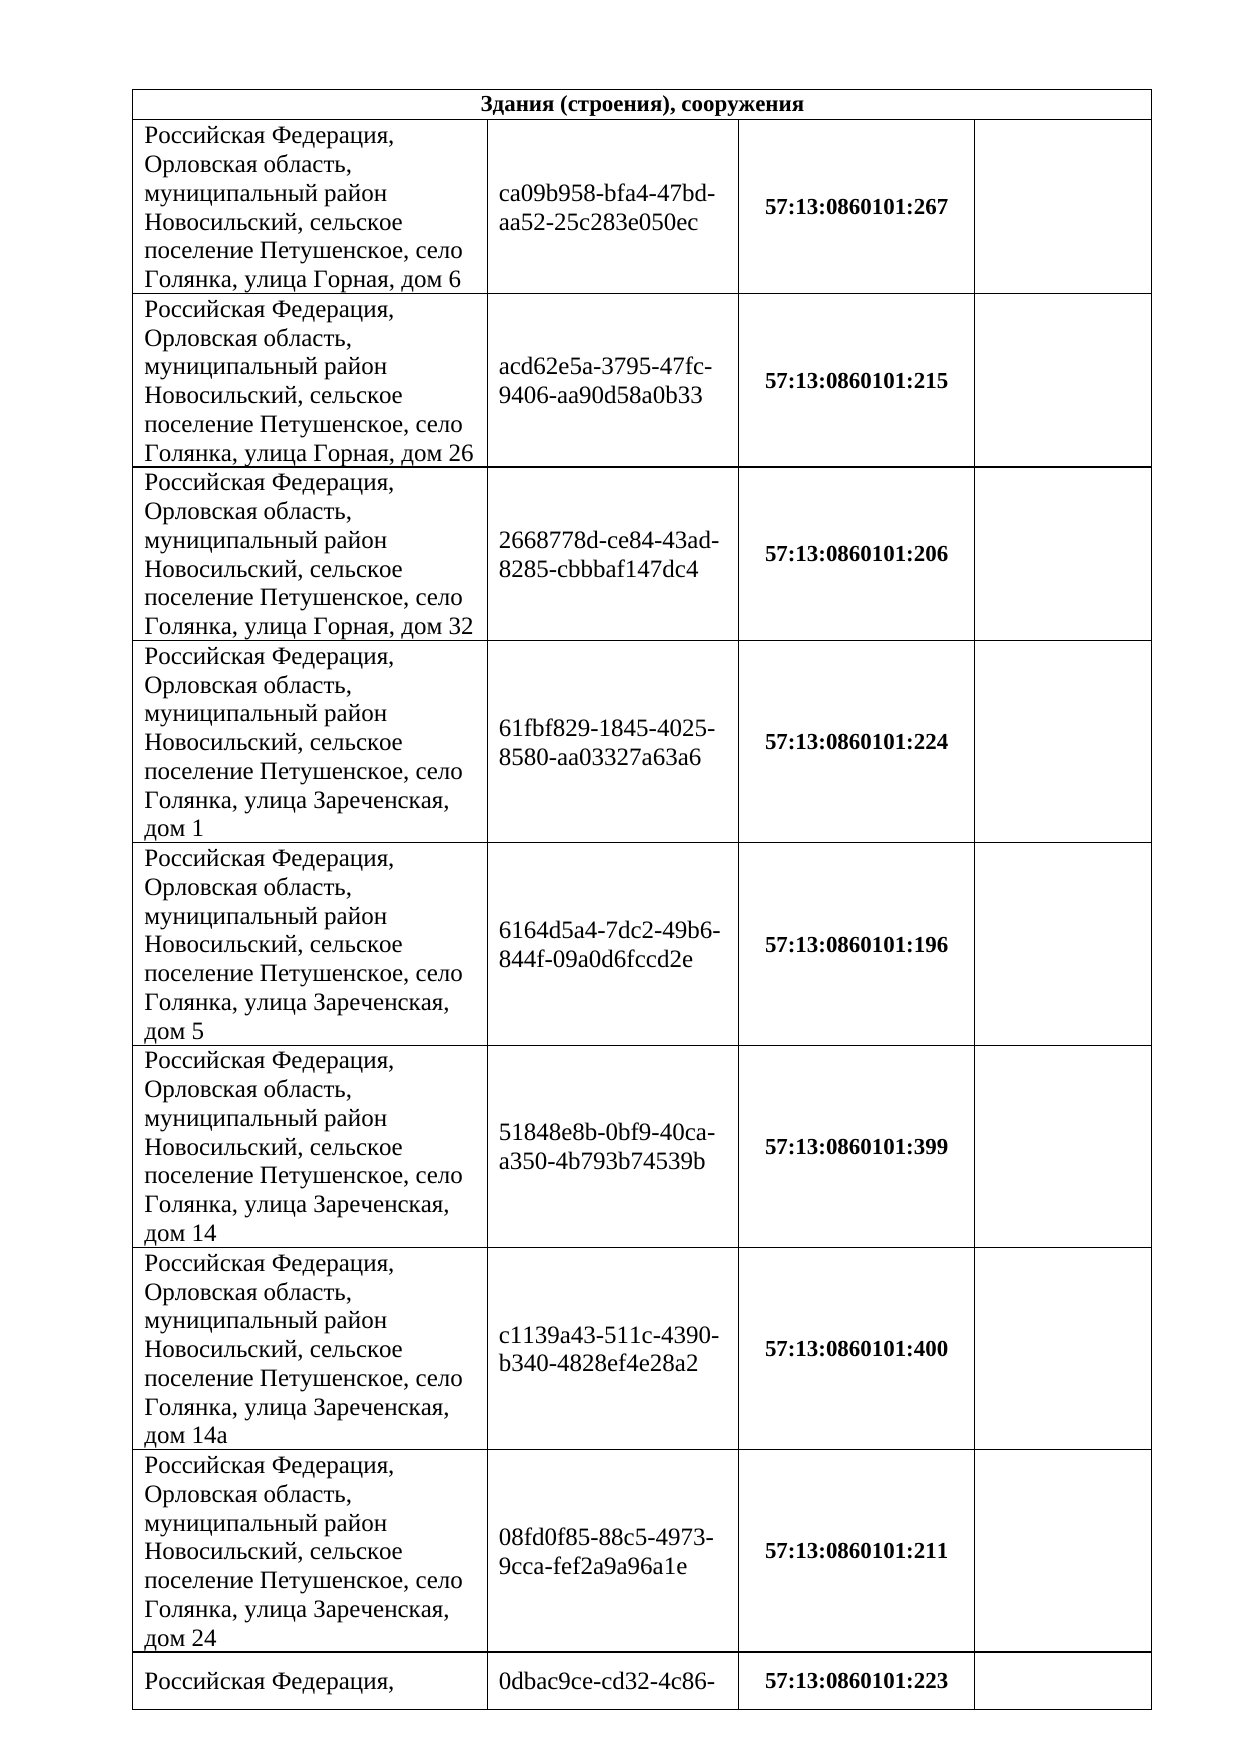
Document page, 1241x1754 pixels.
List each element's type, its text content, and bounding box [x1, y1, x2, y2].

table_cell 2668778d-ce84-43ad-8285-cbbbaf147dc4 [488, 468, 738, 640]
table_cell Российская Федерация, Орловская область, муниципальный район Новосильский, сельское поселение Петушенское, село Голянка, улица Зареченская, дом 1 [133, 641, 487, 842]
table_cell [975, 468, 1151, 640]
table_cell [975, 1248, 1151, 1449]
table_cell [488, 1653, 738, 1708]
table_cell [975, 1046, 1151, 1247]
table_cell 57:13:0860101:223 [739, 1653, 974, 1708]
table_cell 57:13:0860101:206 [739, 468, 974, 640]
table_cell [975, 843, 1151, 1044]
table_cell 57:13:0860101:399 [739, 1046, 974, 1247]
table_cell [975, 1653, 1151, 1708]
table_cell Российская Федерация, Орловская область, муниципальный район Новосильский, сельское поселение Петушенское, село Голянка, улица Горная, дом 26 [133, 294, 487, 466]
table_cell [975, 1450, 1151, 1651]
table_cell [133, 1653, 487, 1708]
table_cell Здания (строения), сооружения [133, 90, 1151, 119]
table_cell Российская Федерация, Орловская область, муниципальный район Новосильский, сельское поселение Петушенское, село Голянка, улица Зареченская, дом 14а [133, 1248, 487, 1449]
table_cell 51848e8b-0bf9-40ca-a350-4b793b74539b [488, 1046, 738, 1247]
table_cell Российская Федерация, Орловская область, муниципальный район Новосильский, сельское поселение Петушенское, село Голянка, улица Зареченская, дом 24 [133, 1450, 487, 1651]
table_cell [975, 641, 1151, 842]
table_cell acd62e5a-3795-47fc-9406-aa90d58a0b33 [488, 294, 738, 466]
table_cell 57:13:0860101:215 [739, 294, 974, 466]
table_cell 6164d5a4-7dc2-49b6-844f-09a0d6fccd2e [488, 843, 738, 1044]
table_cell 08fd0f85-88c5-4973-9cca-fef2a9a96a1e [488, 1450, 738, 1651]
table_cell ca09b958-bfa4-47bd-aa52-25c283e050ec [488, 120, 738, 293]
table_cell Российская Федерация, Орловская область, муниципальный район Новосильский, сельское поселение Петушенское, село Голянка, улица Зареченская, дом 14 [133, 1046, 487, 1247]
table_cell [975, 120, 1151, 293]
table_cell 57:13:0860101:196 [739, 843, 974, 1044]
table_cell Российская Федерация, Орловская область, муниципальный район Новосильский, сельское поселение Петушенское, село Голянка, улица Горная, дом 32 [133, 468, 487, 640]
table_cell c1139a43-511c-4390-b340-4828ef4e28a2 [488, 1248, 738, 1449]
table_cell Российская Федерация, Орловская область, муниципальный район Новосильский, сельское поселение Петушенское, село Голянка, улица Горная, дом 6 [133, 120, 487, 293]
table_cell 61fbf829-1845-4025-8580-aa03327a63a6 [488, 641, 738, 842]
table_cell [975, 294, 1151, 466]
table_cell 57:13:0860101:267 [739, 120, 974, 293]
table_cell 57:13:0860101:211 [739, 1450, 974, 1651]
table_cell 57:13:0860101:224 [739, 641, 974, 842]
table_cell Российская Федерация, Орловская область, муниципальный район Новосильский, сельское поселение Петушенское, село Голянка, улица Зареченская, дом 5 [133, 843, 487, 1044]
table_cell 57:13:0860101:400 [739, 1248, 974, 1449]
